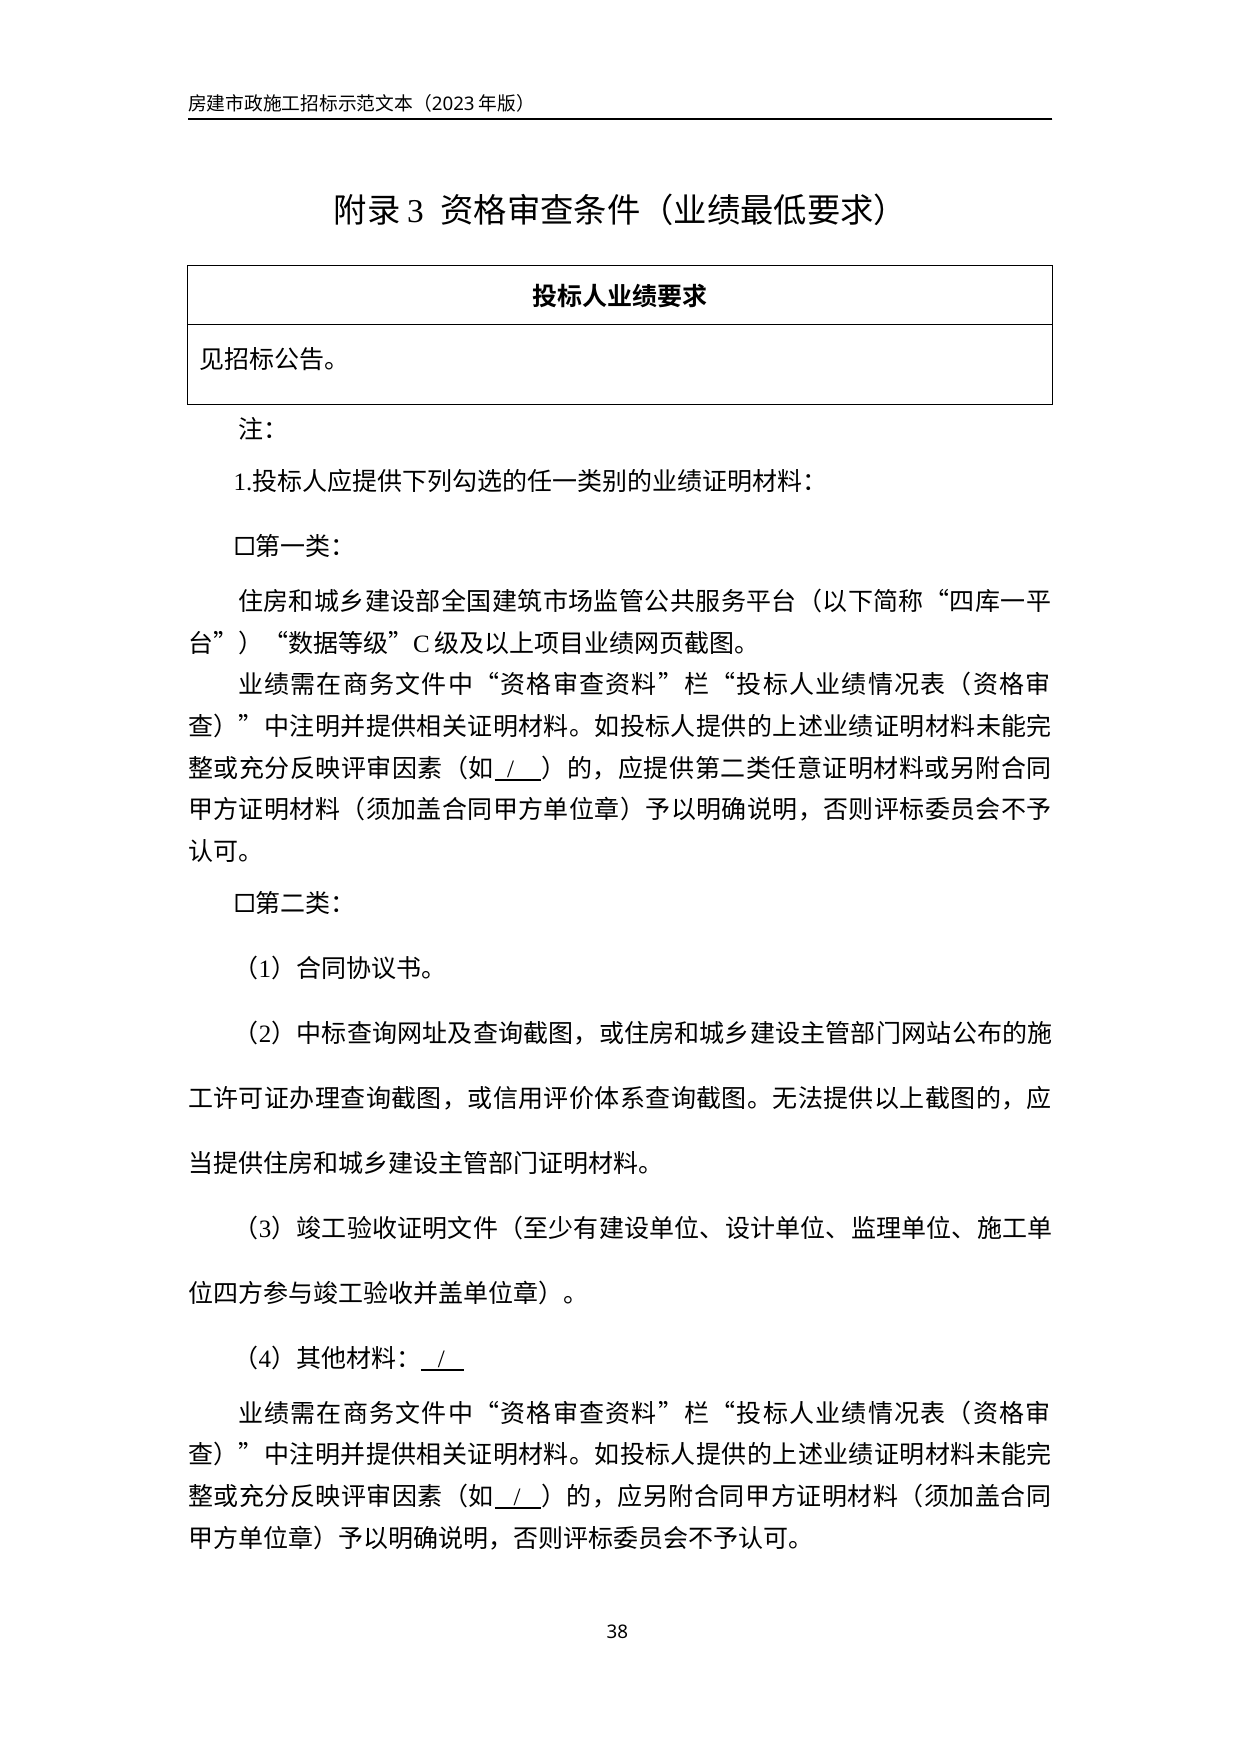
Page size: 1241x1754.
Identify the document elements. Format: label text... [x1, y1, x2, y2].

text 业绩需在商务文件中“资格审查资料”栏“投标人业绩情况表（资格审查）”中注明并提供相关证明材料。如投标人提供的上述业绩证明材料未能完整或充分反映评审因素（如 / ）的，应提供第二类任意证明材料或另附合同甲方证明材料（须加盖合同甲方单位章）予以明确说明，否则评标委员会不予认可。 [188, 660, 1052, 869]
text （3）竣工验收证明文件（至少有建设单位、设计单位、监理单位、施工单位四方参与竣工验收并盖单位章）。 [188, 1194, 1052, 1324]
table_cell 见招标公告。 [188, 325, 1052, 404]
text 住房和城乡建设部全国建筑市场监管公共服务平台（以下简称“四库一平台”）“数据等级”C级及以上项目业绩网页截图。 [188, 577, 1052, 660]
text （1）合同协议书。 [188, 934, 1052, 999]
text （2）中标查询网址及查询截图，或住房和城乡建设主管部门网站公布的施工许可证办理查询截图，或信用评价体系查询截图。无法提供以上截图的，应当提供住房和城乡建设主管部门证明材料。 [188, 999, 1052, 1194]
text 注： [188, 405, 1052, 447]
text 业绩需在商务文件中“资格审查资料”栏“投标人业绩情况表（资格审查）”中注明并提供相关证明材料。如投标人提供的上述业绩证明材料未能完整或充分反映评审因素（如 / ）的，应另附合同甲方证明材料（须加盖合同甲方单位章）予以明确说明，否则评标委员会不予认可。 [188, 1389, 1052, 1555]
subtitle 附录3 资格审查条件（业绩最低要求） [188, 175, 1052, 240]
text （4）其他材料： / [188, 1324, 1052, 1389]
text 第二类： [188, 869, 1052, 934]
table_header 投标人业绩要求 [188, 266, 1052, 324]
text 1.投标人应提供下列勾选的任一类别的业绩证明材料： [188, 447, 1052, 512]
text 第一类： [188, 512, 1052, 577]
